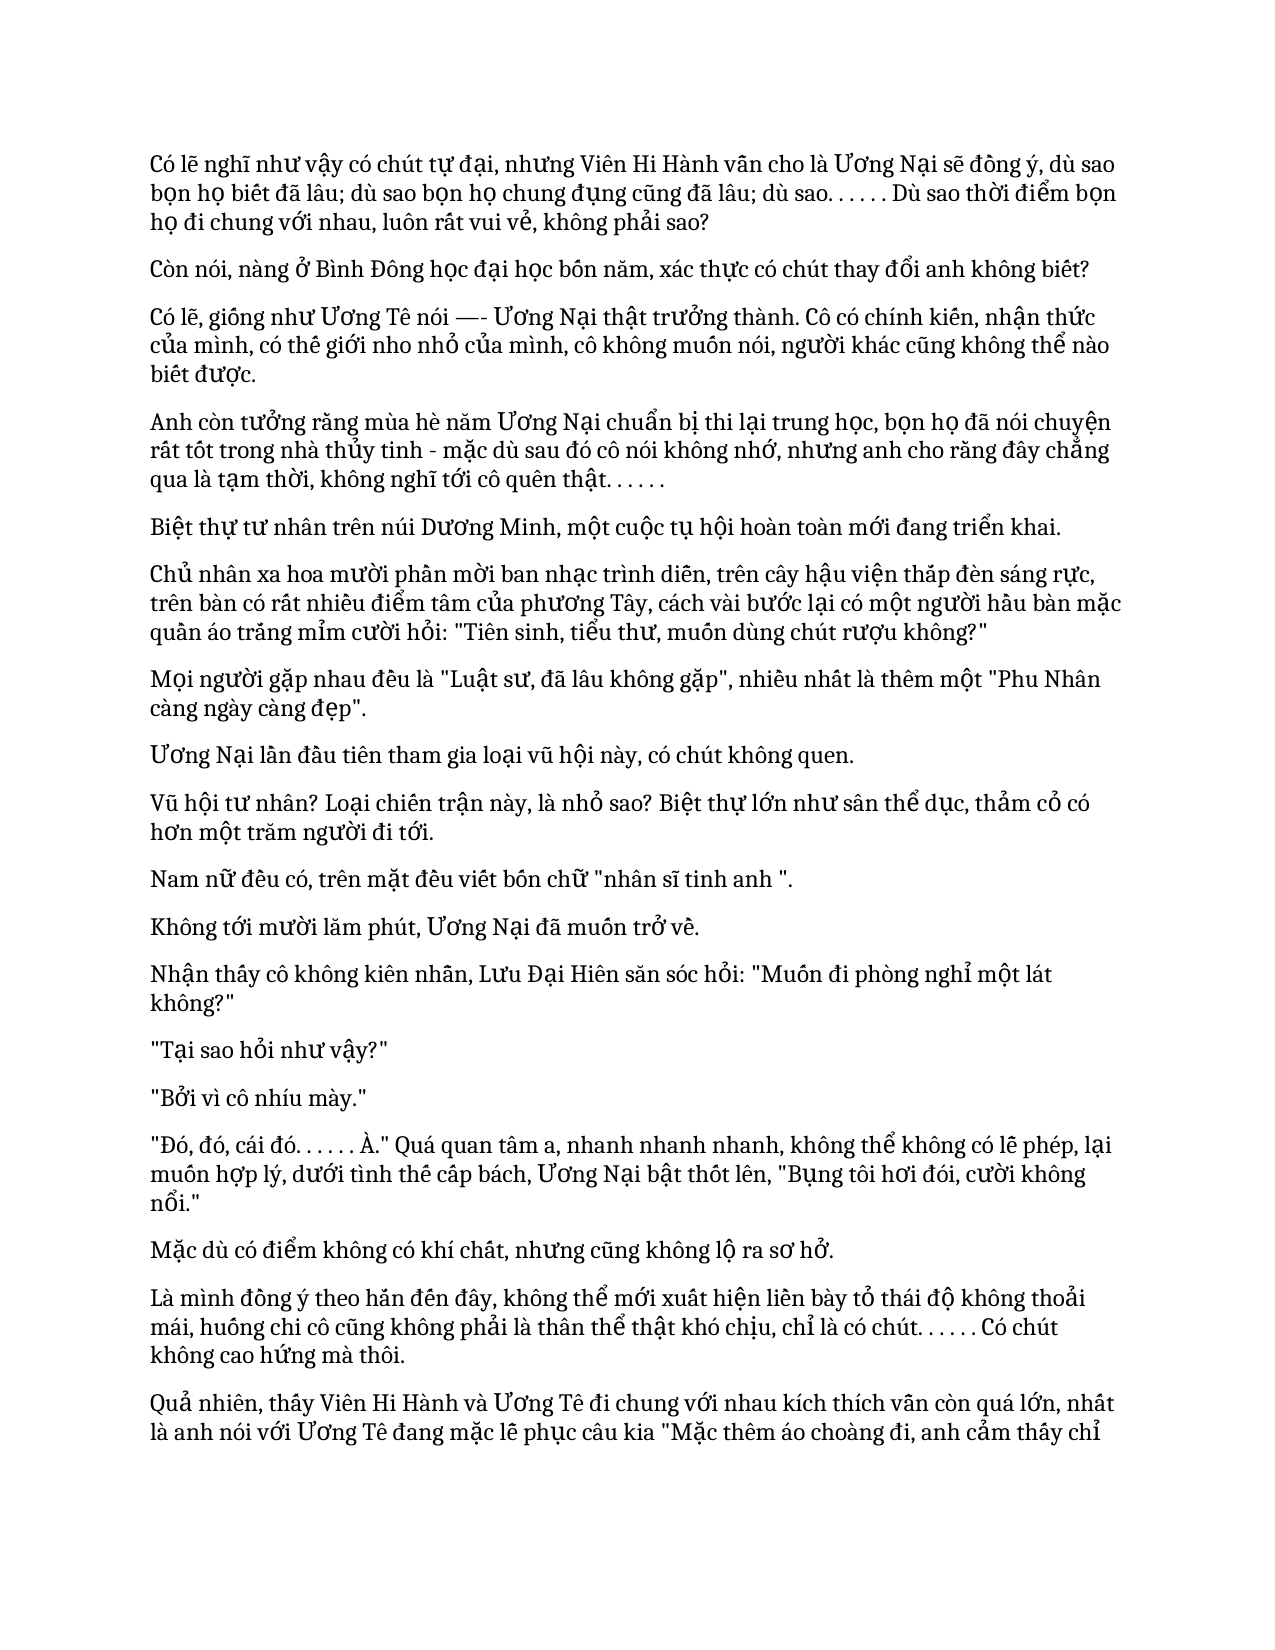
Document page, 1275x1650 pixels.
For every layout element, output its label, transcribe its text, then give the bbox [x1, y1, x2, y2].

text Chủ nhân xa hoa mười phần mời ban nhạc trình diễn, trên cây hậu viện thắp đèn sáng rực, trên bàn có rất nhiều điểm tâm của phương Tây, cách vài bước lại có một người hầu bàn mặc quần áo trắng mỉm cười hỏi: "Tiên sinh, tiểu thư, muốn dùng chút rượu không?" [150, 560, 1125, 646]
text "Đó, đó, cái đó. . . . . . À." Quá quan tâm a, nhanh nhanh nhanh, không thể không có lễ phép, lại muốn hợp lý, dưới tình thế cấp bách, Ương Nại bật thốt lên, "Bụng tôi hơi đói, cười không nổi." [150, 1131, 1125, 1217]
text Ương Nại lần đầu tiên tham gia loại vũ hội này, có chút không quen. [150, 741, 1125, 770]
text Mọi người gặp nhau đều là "Luật sư, đã lâu không gặp", nhiều nhất là thêm một "Phu Nhân càng ngày càng đẹp". [150, 665, 1125, 722]
text Không tới mười lăm phút, Ương Nại đã muốn trở về. [150, 912, 1125, 941]
text Nhận thấy cô không kiên nhẫn, Lưu Đại Hiên săn sóc hỏi: "Muốn đi phòng nghỉ một lát không?" [150, 960, 1125, 1017]
text Có lẽ, giống như Ương Tê nói —- Ương Nại thật trưởng thành. Cô có chính kiến, nhận thức của mình, có thế giới nho nhỏ của mình, cô không muốn nói, người khác cũng không thể nào biết được. [150, 302, 1125, 389]
text Anh còn tưởng rằng mùa hè năm Ương Nại chuẩn bị thi lại trung học, bọn họ đã nói chuyện rất tốt trong nhà thủy tinh - mặc dù sau đó cô nói không nhớ, nhưng anh cho rằng đây chẳng qua là tạm thời, không nghĩ tới cô quên thật. . . . . . [150, 407, 1125, 494]
text "Bởi vì cô nhíu mày." [150, 1084, 1125, 1112]
text Mặc dù có điểm không có khí chất, nhưng cũng không lộ ra sơ hở. [150, 1236, 1125, 1265]
text Vũ hội tư nhân? Loại chiến trận này, là nhỏ sao? Biệt thự lớn như sân thể dục, thảm cỏ có hơn một trăm người đi tới. [150, 789, 1125, 846]
text "Tại sao hỏi như vậy?" [150, 1036, 1125, 1065]
text Còn nói, nàng ở Bình Đông học đại học bốn năm, xác thực có chút thay đổi anh không biết? [150, 255, 1125, 284]
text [150, 1389, 1125, 1446]
text Là mình đồng ý theo hắn đến đây, không thể mới xuất hiện liền bày tỏ thái độ không thoải mái, huống chi cô cũng không phải là thân thể thật khó chịu, chỉ là có chút. . . . . . Có chút không cao hứng mà thôi. [150, 1284, 1125, 1370]
text Biệt thự tư nhân trên núi Dương Minh, một cuộc tụ hội hoàn toàn mới đang triển khai. [150, 512, 1125, 541]
text Có lẽ nghĩ như vậy có chút tự đại, nhưng Viên Hi Hành vẫn cho là Ương Nại sẽ đồng ý, dù sao bọn họ biết đã lâu; dù sao bọn họ chung đụng cũng đã lâu; dù sao. . . . . . Dù sao thời điểm bọn họ đi chung với nhau, luôn rất vui vẻ, không phải sao? [150, 150, 1125, 236]
text Nam nữ đều có, trên mặt đều viết bốn chữ "nhân sĩ tinh anh ". [150, 865, 1125, 894]
